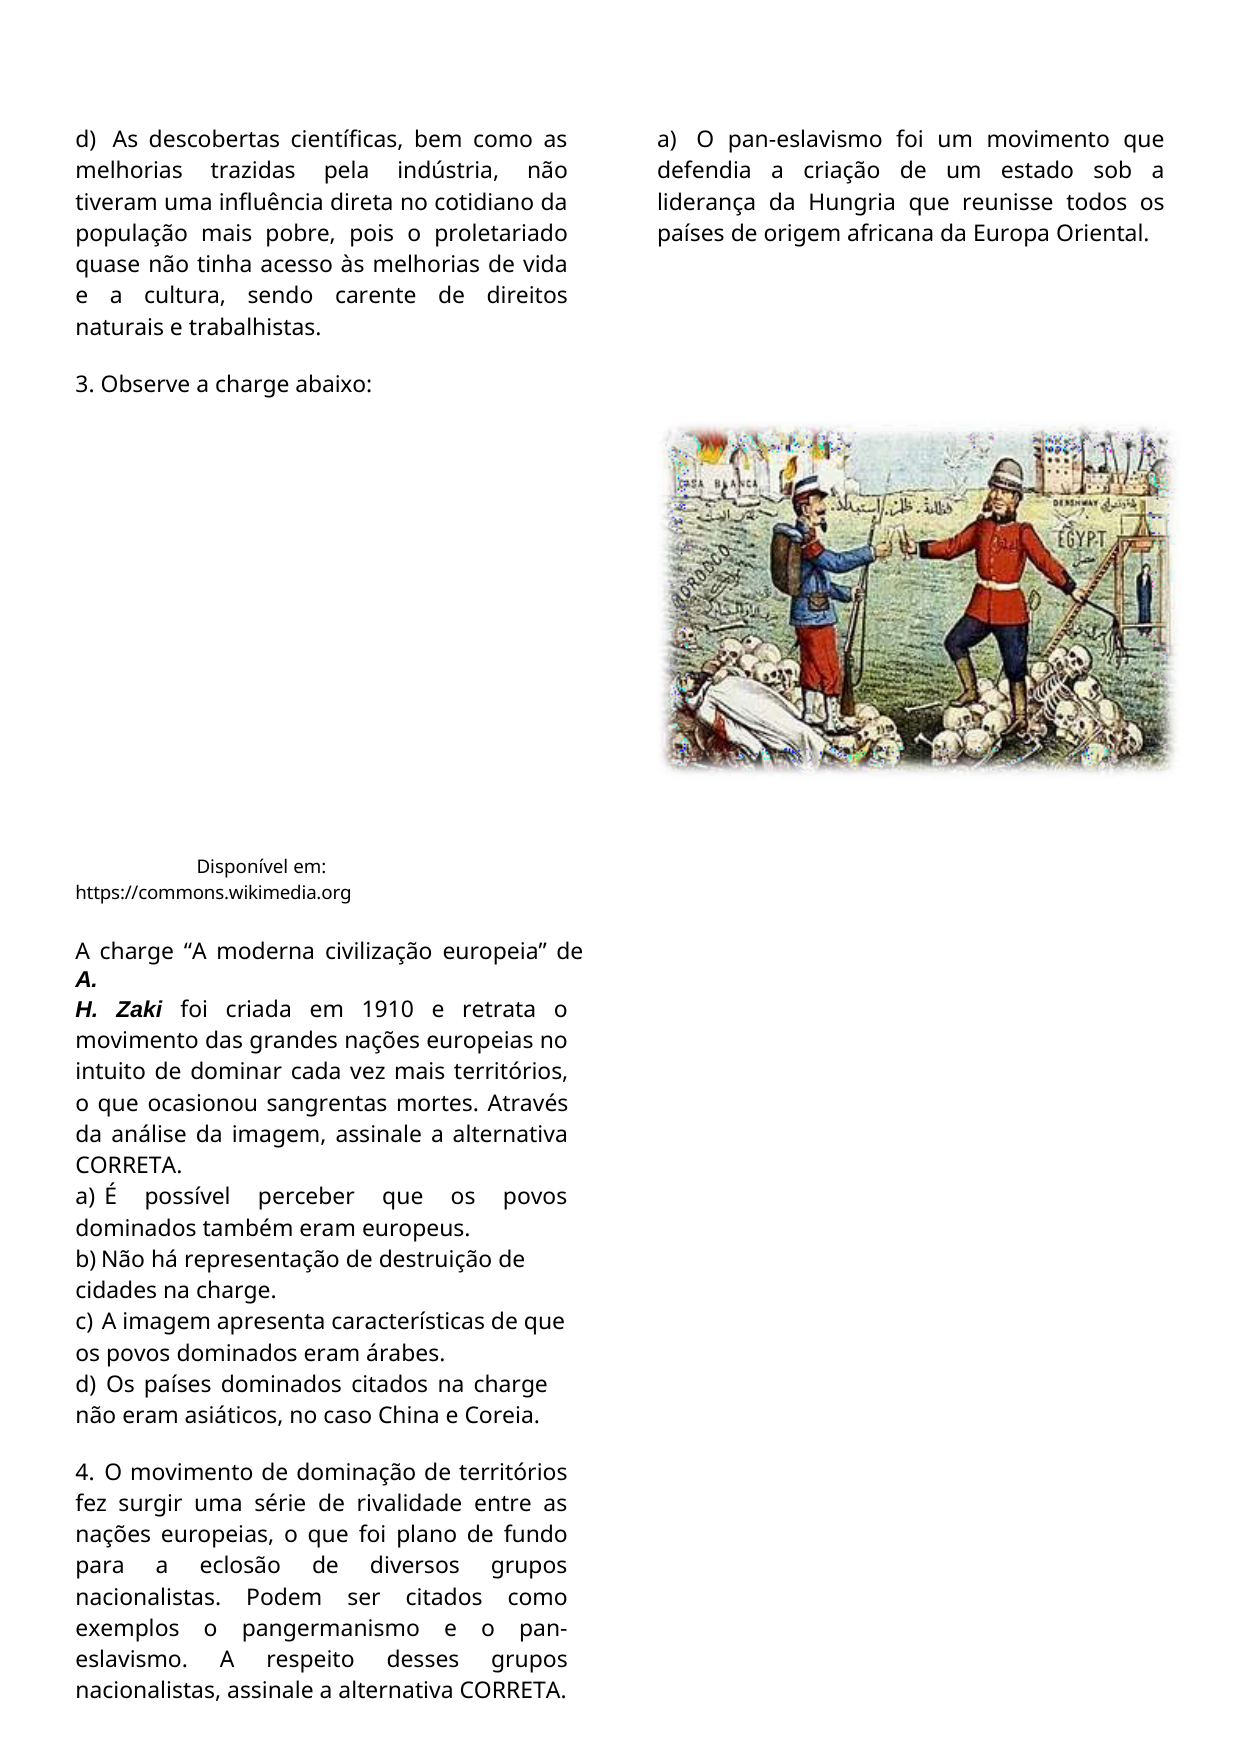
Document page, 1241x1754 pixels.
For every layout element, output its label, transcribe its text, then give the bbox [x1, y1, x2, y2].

text Disponível em: https://commons.wikimedia.org [75, 853, 584, 904]
list Não há representação de destruição de cidades na charge. [75, 1243, 567, 1305]
list É possível perceber que os povos dominados também eram europeus. [75, 1180, 568, 1243]
list Observe a charge abaixo: [75, 368, 584, 399]
list A imagem apresenta características de que os povos dominados eram árabes. [75, 1305, 567, 1368]
list O movimento de dominação de territórios fez surgir uma série de rivalidade entre as nações europeias, o que foi plano de fundo para a eclosão de diversos grupos nacionalistas. Podem ser citados como exemplos o pangermanismo e o pan-eslavismo. A respeito desses grupos nacionalistas, assinale a alternativa CORRETA. [75, 1455, 568, 1705]
text H. Zaki foi criada em 1910 e retrata o movimento das grandes nações europeias no intuito de dominar cada vez mais territórios, o que ocasionou sangrentas mortes. Através da análise da imagem, assinale a alternativa CORRETA. [75, 993, 568, 1180]
picture [656, 420, 1182, 780]
text A charge “A moderna civilização europeia” de A. [75, 935, 584, 992]
list As descobertas científicas, bem como as melhorias trazidas pela indústria, não tiveram uma influência direta no cotidiano da população mais pobre, pois o proletariado quase não tinha acesso às melhorias de vida e a cultura, sendo carente de direitos naturais e trabalhistas. [75, 123, 568, 342]
list O pan-eslavismo foi um movimento que defendia a criação de um estado sob a liderança da Hungria que reunisse todos os países de origem africana da Europa Oriental. [657, 123, 1165, 248]
list Os países dominados citados na charge não eram asiáticos, no caso China e Coreia. [75, 1368, 567, 1430]
